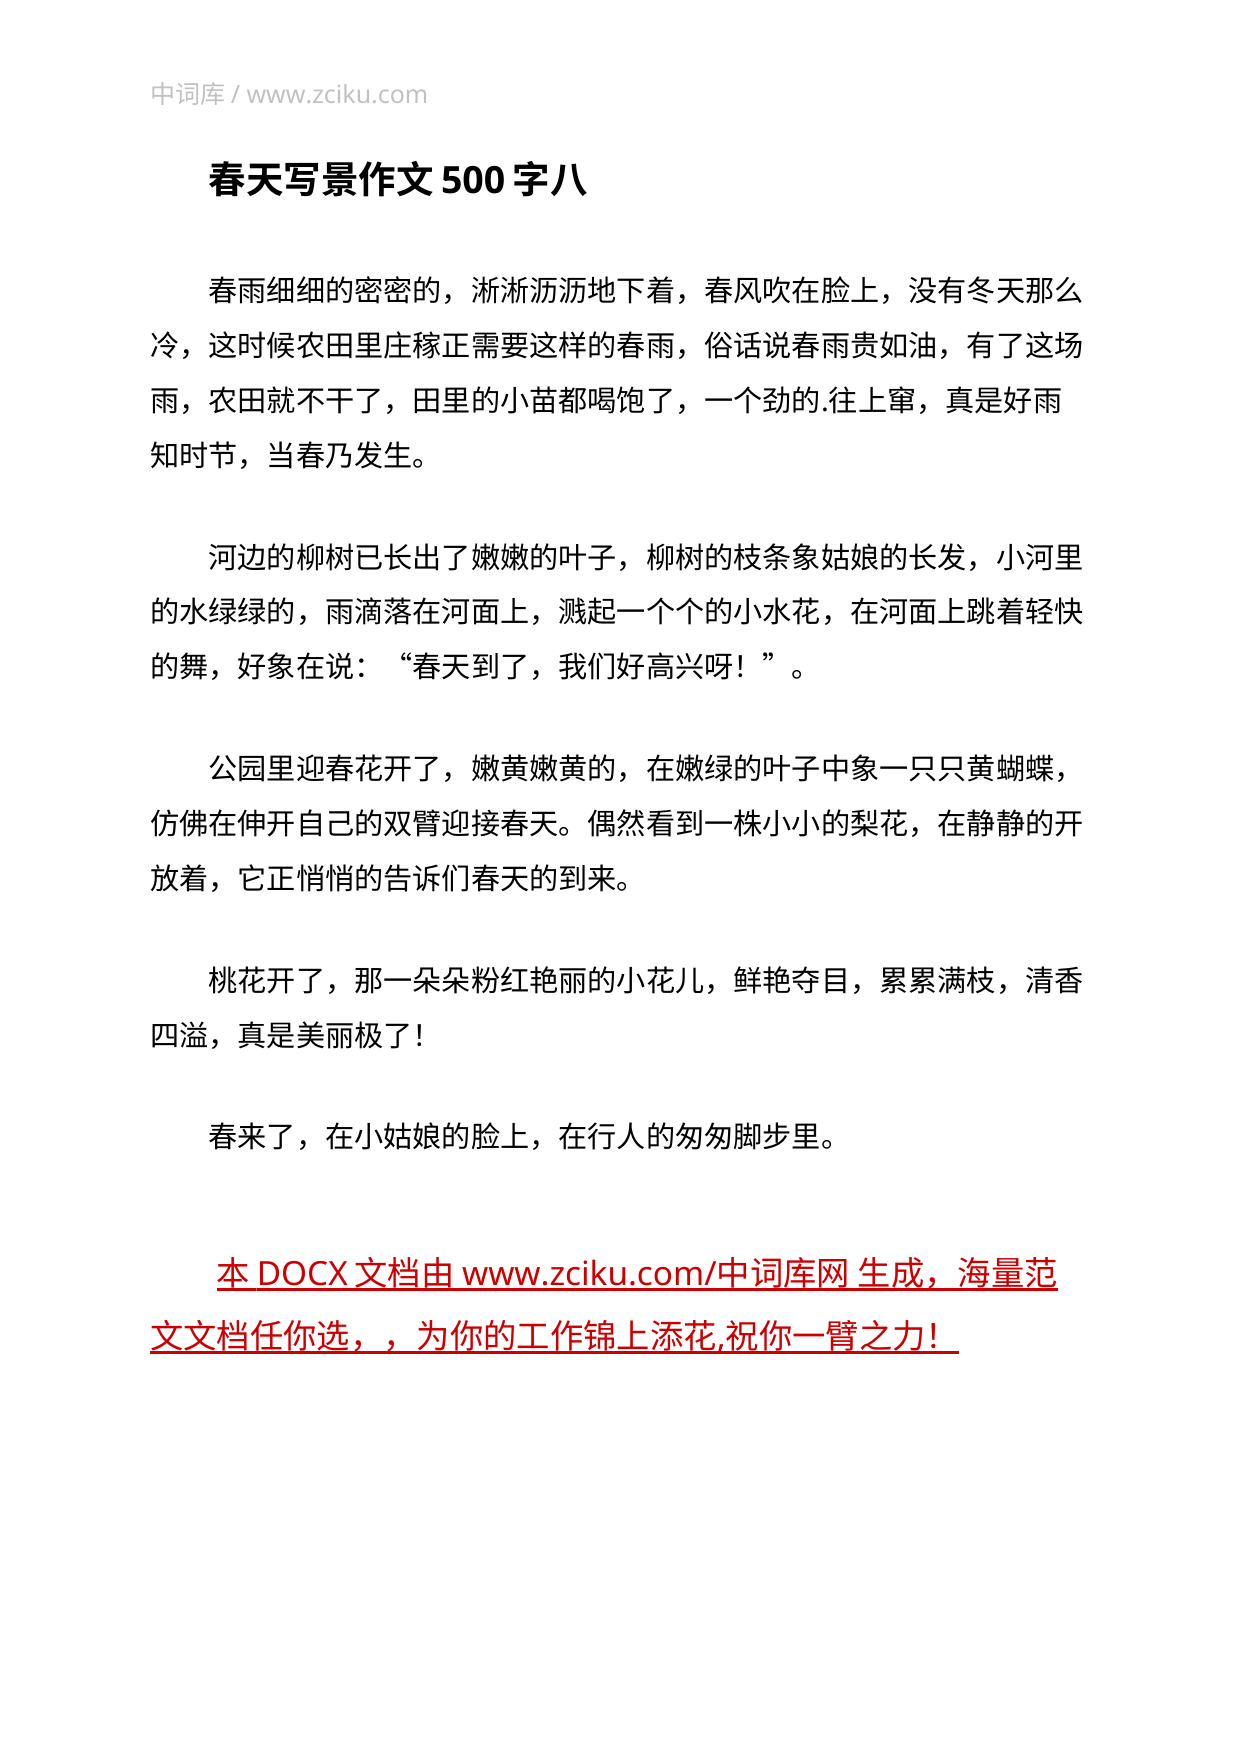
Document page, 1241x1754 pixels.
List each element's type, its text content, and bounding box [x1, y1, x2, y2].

text 春雨细细的密密的，淅淅沥沥地下着，春风吹在脸上，没有冬天那么冷，这时候农田里庄稼正需要这样的春雨，俗话说春雨贵如油，有了这场雨，农田就不干了，田里的小苗都喝饱了，一个劲的.往上窜，真是好雨知时节，当春乃发生。 [150, 268, 1090, 475]
text 桃花开了，那一朵朵粉红艳丽的小花儿，鲜艳夺目，累累满枝，清香四溢，真是美丽极了！ [150, 957, 1090, 1054]
text 春来了，在小姑娘的脸上，在行人的匆匆脚步里。 [150, 1114, 1090, 1156]
text 本DOCX文档由 www.zciku.com/中词库网 生成，海量范文文档任你选，，为你的工作锦上添花,祝你一臂之力！ [150, 1247, 1090, 1358]
text 公园里迎春花开了，嫩黄嫩黄的，在嫩绿的叶子中象一只只黄蝴蝶，仿佛在伸开自己的双臂迎接春天。偶然看到一株小小的梨花，在静静的开放着，它正悄悄的告诉们春天的到来。 [150, 746, 1090, 898]
text 春天写景作文500字八 [150, 150, 1090, 204]
text 河边的柳树已长出了嫩嫩的叶子，柳树的枝条象姑娘的长发，小河里的水绿绿的，雨滴落在河面上，溅起一个个的小水花，在河面上跳着轻快的舞，好象在说：“春天到了，我们好高兴呀！”。 [150, 534, 1090, 686]
